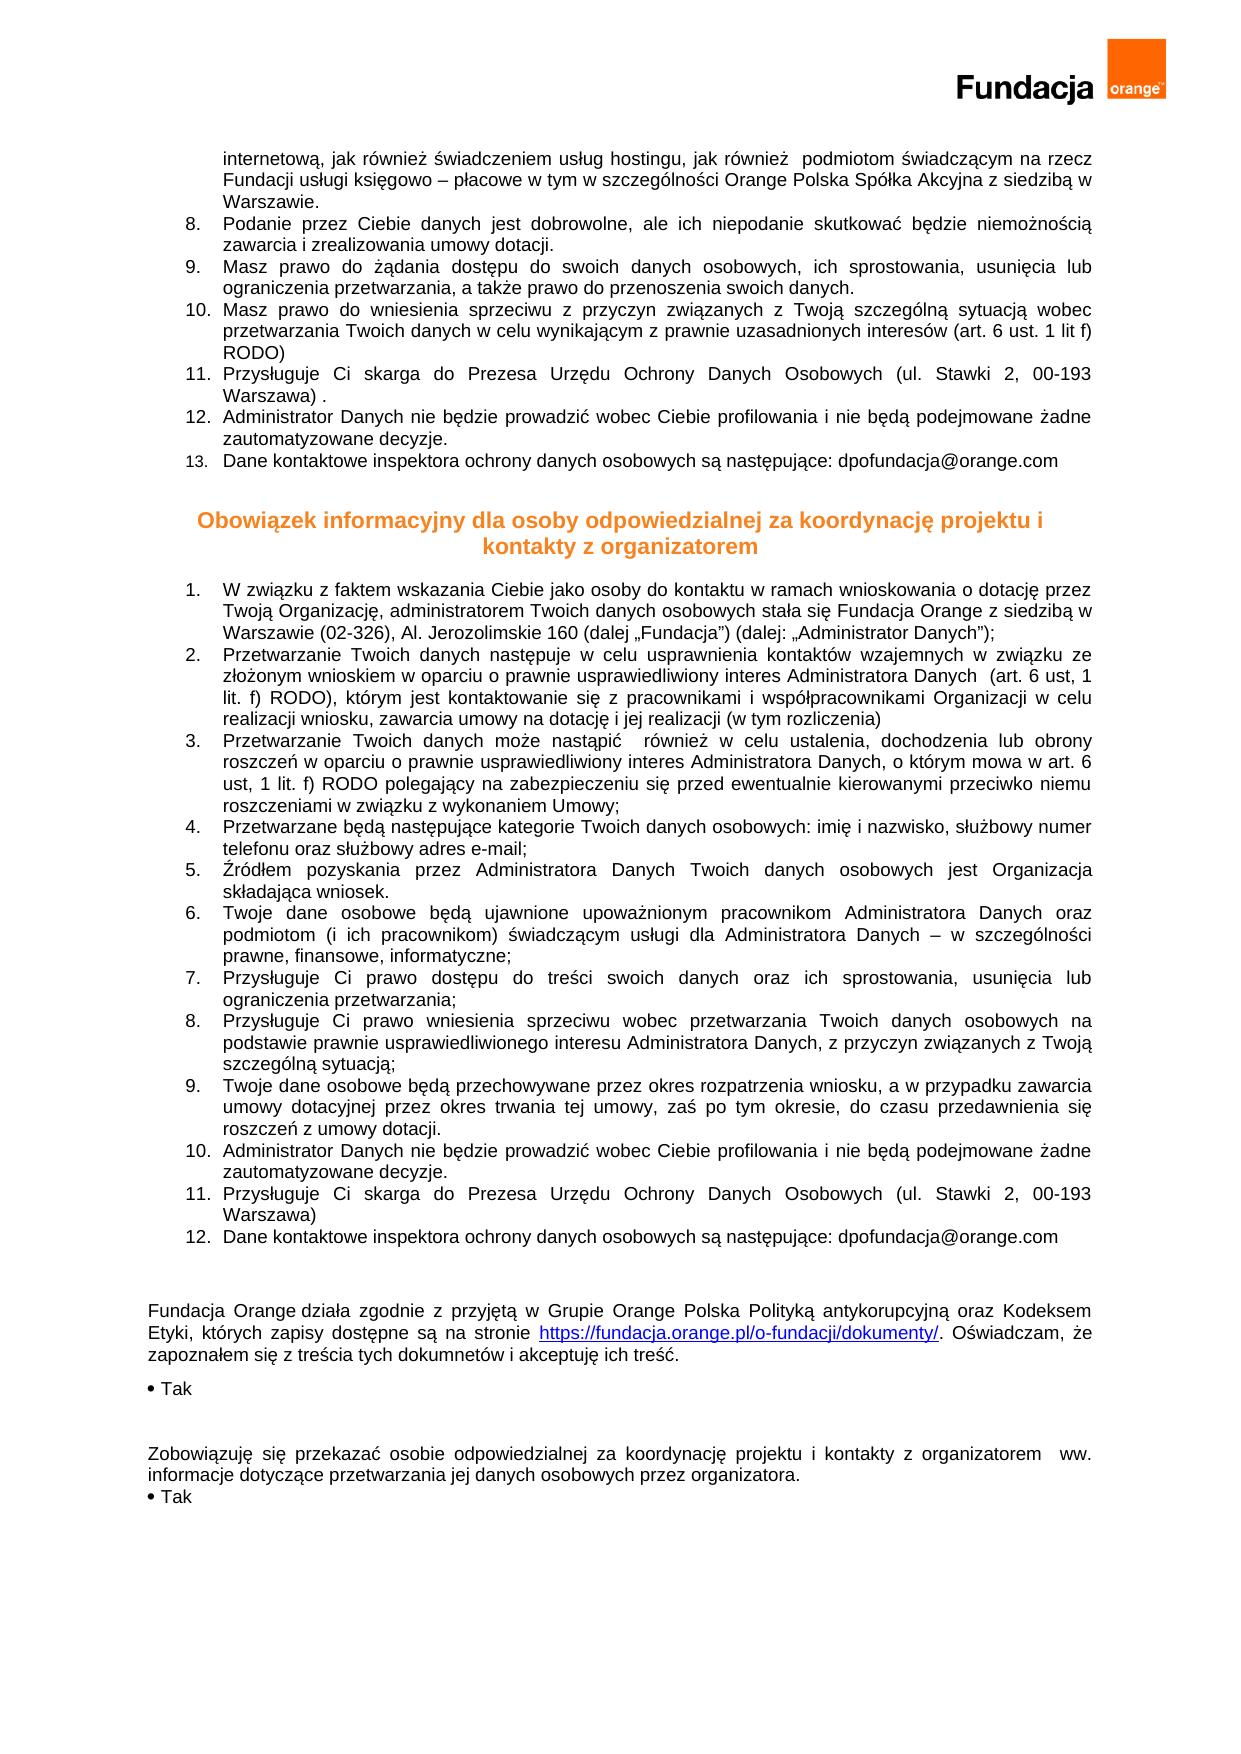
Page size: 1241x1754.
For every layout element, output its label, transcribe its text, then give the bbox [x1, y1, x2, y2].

text Tak [148, 1377, 1093, 1399]
list Podanie przez Ciebie danych jest dobrowolne, ale ich niepodanie skutkować będzie niemożnością zawarcia i zrealizowania umowy dotacji. [185, 212, 1093, 255]
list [185, 148, 1093, 212]
list Przetwarzane będą następujące kategorie Twoich danych osobowych: imię i nazwisko, służbowy numer telefonu oraz służbowy adres e-mail; [185, 816, 1093, 859]
list Administrator Danych nie będzie prowadzić wobec Ciebie profilowania i nie będą podejmowane żadne zautomatyzowane decyzje. [185, 1139, 1093, 1182]
list W związku z faktem wskazania Ciebie jako osoby do kontaktu w ramach wnioskowania o dotację przez Twoją Organizację, administratorem Twoich danych osobowych stała się Fundacja Orange z siedzibą w Warszawie (02-326), Al. Jerozolimskie 160 (dalej „Fundacja”) (dalej: „Administrator Danych”); [185, 579, 1093, 643]
text Obowiązek informacyjny dla osoby odpowiedzialnej za koordynację projektu i kontakty z organizatorem [148, 507, 1093, 559]
list Źródłem pozyskania przez Administratora Danych Twoich danych osobowych jest Organizacja składająca wniosek. [185, 859, 1093, 902]
list Przysługuje Ci prawo wniesienia sprzeciwu wobec przetwarzania Twoich danych osobowych na podstawie prawnie usprawiedliwionego interesu Administratora Danych, z przyczyn związanych z Twoją szczególną sytuacją; [185, 1010, 1093, 1075]
text Tak [148, 1485, 1093, 1507]
list Administrator Danych nie będzie prowadzić wobec Ciebie profilowania i nie będą podejmowane żadne zautomatyzowane decyzje. [185, 406, 1093, 449]
list Dane kontaktowe inspektora ochrony danych osobowych są następujące: dpofundacja@orange.com [185, 449, 1093, 471]
list Twoje dane osobowe będą przechowywane przez okres rozpatrzenia wniosku, a w przypadku zawarcia umowy dotacyjnej przez okres trwania tej umowy, zaś po tym okresie, do czasu przedawnienia się roszczeń z umowy dotacji. [185, 1075, 1093, 1139]
picture [950, 30, 1173, 110]
list Przysługuje Ci skarga do Prezesa Urzędu Ochrony Danych Osobowych (ul. Stawki 2, 00-193 Warszawa) [185, 1182, 1093, 1226]
list Dane kontaktowe inspektora ochrony danych osobowych są następujące: dpofundacja@orange.com [185, 1226, 1093, 1247]
list Przysługuje Ci skarga do Prezesa Urzędu Ochrony Danych Osobowych (ul. Stawki 2, 00-193 Warszawa) . [185, 363, 1093, 406]
list Twoje dane osobowe będą ujawnione upoważnionym pracownikom Administratora Danych oraz podmiotom (i ich pracownikom) świadczącym usługi dla Administratora Danych – w szczególności prawne, finansowe, informatyczne; [185, 902, 1093, 967]
list Masz prawo do żądania dostępu do swoich danych osobowych, ich sprostowania, usunięcia lub ograniczenia przetwarzania, a także prawo do przenoszenia swoich danych. [185, 255, 1093, 298]
text Fundacja Orange działa zgodnie z przyjętą w Grupie Orange Polska Polityką antykorupcyjną oraz Kodeksem Etyki, których zapisy dostępne są na stronie https://fundacja.orange.pl/o-fundacji/dokumenty/. Oświadczam, że zapoznałem się z treścia tych dokumnetów i akceptuję ich treść. [148, 1300, 1093, 1365]
list Przetwarzanie Twoich danych następuje w celu usprawnienia kontaktów wzajemnych w związku ze złożonym wnioskiem w oparciu o prawnie usprawiedliwiony interes Administratora Danych (art. 6 ust, 1 lit. f) RODO), którym jest kontaktowanie się z pracownikami i współpracownikami Organizacji w celu realizacji wniosku, zawarcia umowy na dotację i jej realizacji (w tym rozliczenia) [185, 643, 1093, 730]
list Przetwarzanie Twoich danych może nastąpić również w celu ustalenia, dochodzenia lub obrony roszczeń w oparciu o prawnie usprawiedliwiony interes Administratora Danych, o którym mowa w art. 6 ust, 1 lit. f) RODO polegający na zabezpieczeniu się przed ewentualnie kierowanymi przeciwko niemu roszczeniami w związku z wykonaniem Umowy; [185, 730, 1093, 816]
list Masz prawo do wniesienia sprzeciwu z przyczyn związanych z Twoją szczególną sytuacją wobec przetwarzania Twoich danych w celu wynikającym z prawnie uzasadnionych interesów (art. 6 ust. 1 lit f) RODO) [185, 298, 1093, 363]
text Zobowiązuję się przekazać osobie odpowiedzialnej za koordynację projektu i kontakty z organizatorem ww. informacje dotyczące przetwarzania jej danych osobowych przez organizatora. [148, 1442, 1093, 1485]
list Przysługuje Ci prawo dostępu do treści swoich danych oraz ich sprostowania, usunięcia lub ograniczenia przetwarzania; [185, 967, 1093, 1010]
